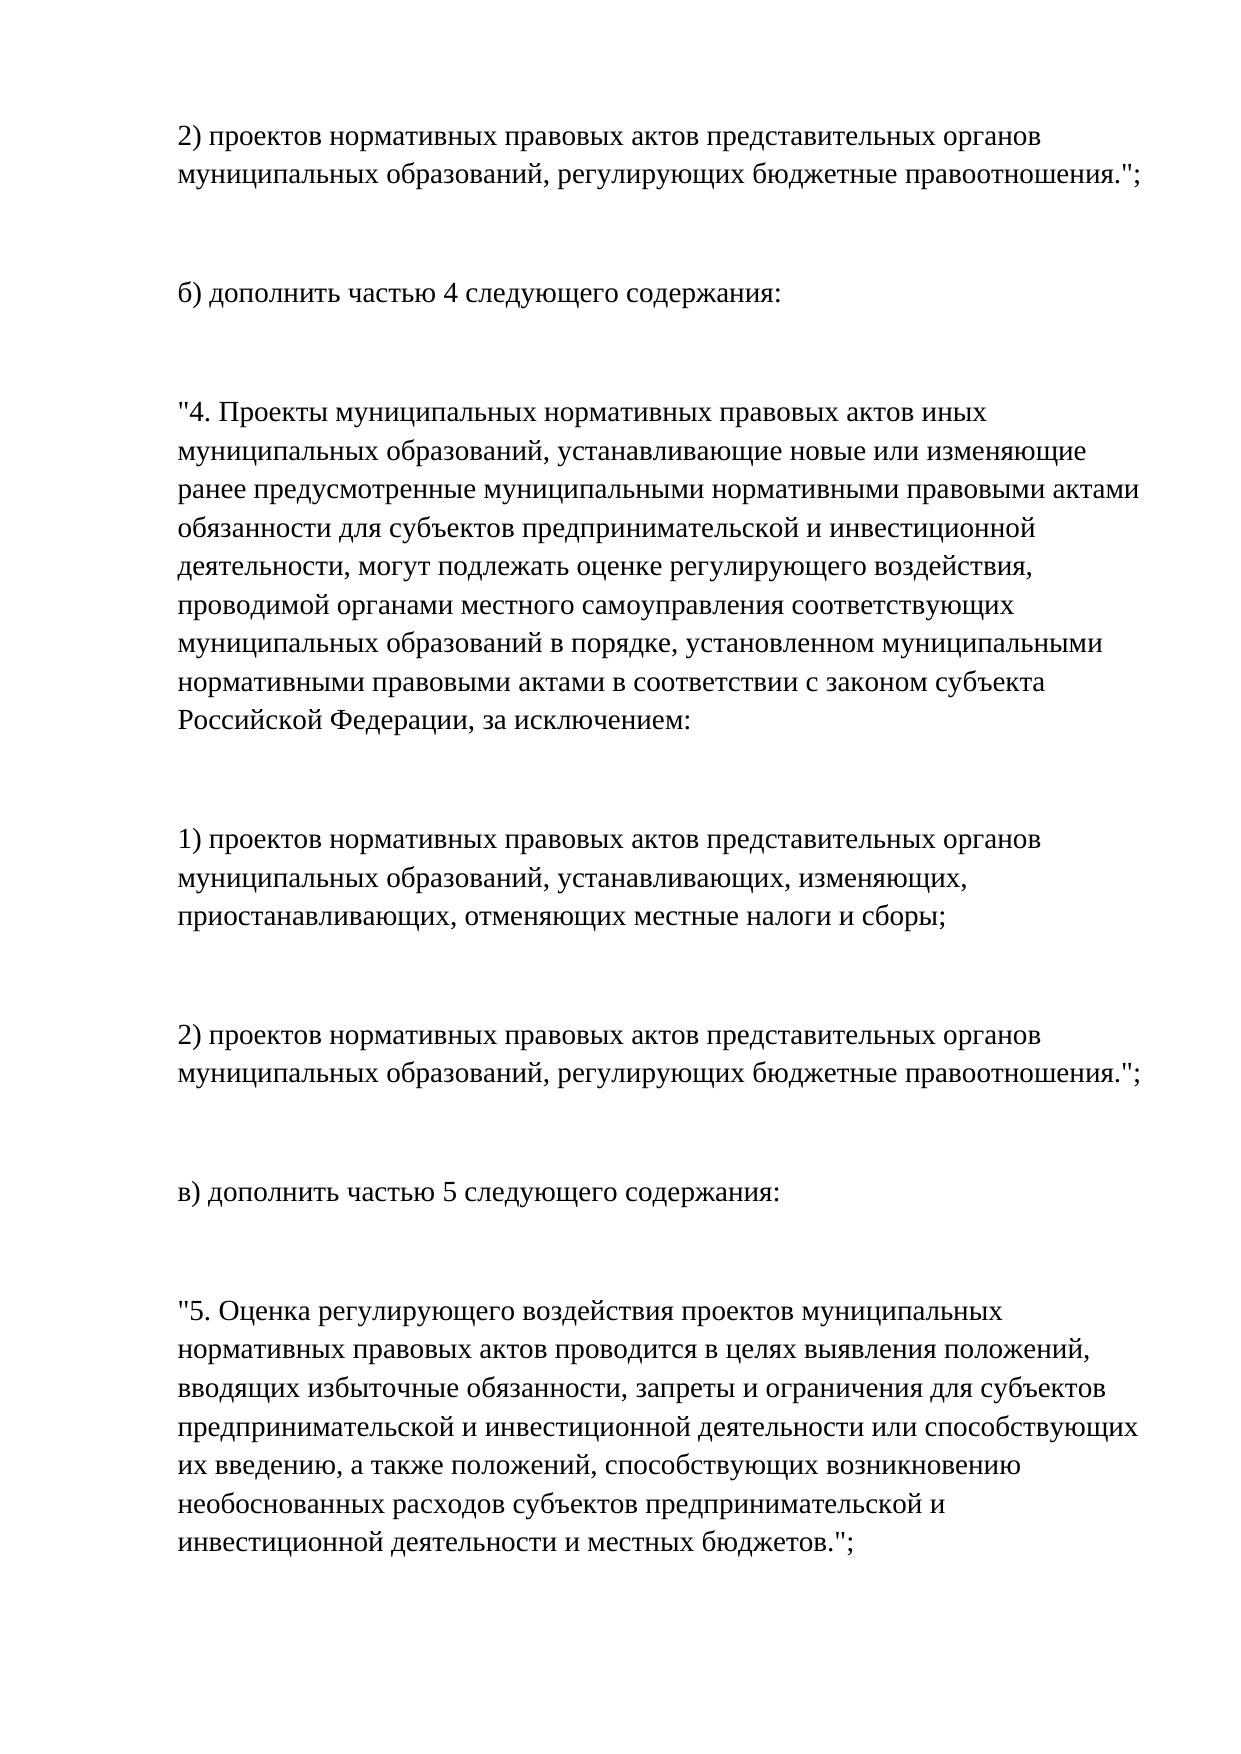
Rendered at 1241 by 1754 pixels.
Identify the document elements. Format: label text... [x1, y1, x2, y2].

text б) дополнить частью 4 следующего содержания: [177, 275, 1152, 309]
text "4. Проекты муниципальных нормативных правовых актов иных муниципальных образований, устанавливающие новые или изменяющие ранее предусмотренные муниципальными нормативными правовыми актами обязанности для субъектов предпринимательской и инвестиционной деятельности, могут подлежать оценке регулирующего воздействия, проводимой органами местного самоуправления соответствующих муниципальных образований в порядке, установленном муниципальными нормативными правовыми актами в соответствии с законом субъекта Российской Федерации, за исключением: [177, 394, 1152, 736]
text 1) проектов нормативных правовых актов представительных органов муниципальных образований, устанавливающих, изменяющих, приостанавливающих, отменяющих местные налоги и сборы; [177, 821, 1152, 932]
text 2) проектов нормативных правовых актов представительных органов муниципальных образований, регулирующих бюджетные правоотношения."; [177, 118, 1152, 190]
text в) дополнить частью 5 следующего содержания: [177, 1174, 1152, 1208]
text "5. Оценка регулирующего воздействия проектов муниципальных нормативных правовых актов проводится в целях выявления положений, вводящих избыточные обязанности, запреты и ограничения для субъектов предпринимательской и инвестиционной деятельности или способствующих их введению, а также положений, способствующих возникновению необоснованных расходов субъектов предпринимательской и инвестиционной деятельности и местных бюджетов."; [177, 1293, 1152, 1558]
text 2) проектов нормативных правовых актов представительных органов муниципальных образований, регулирующих бюджетные правоотношения."; [177, 1017, 1152, 1089]
